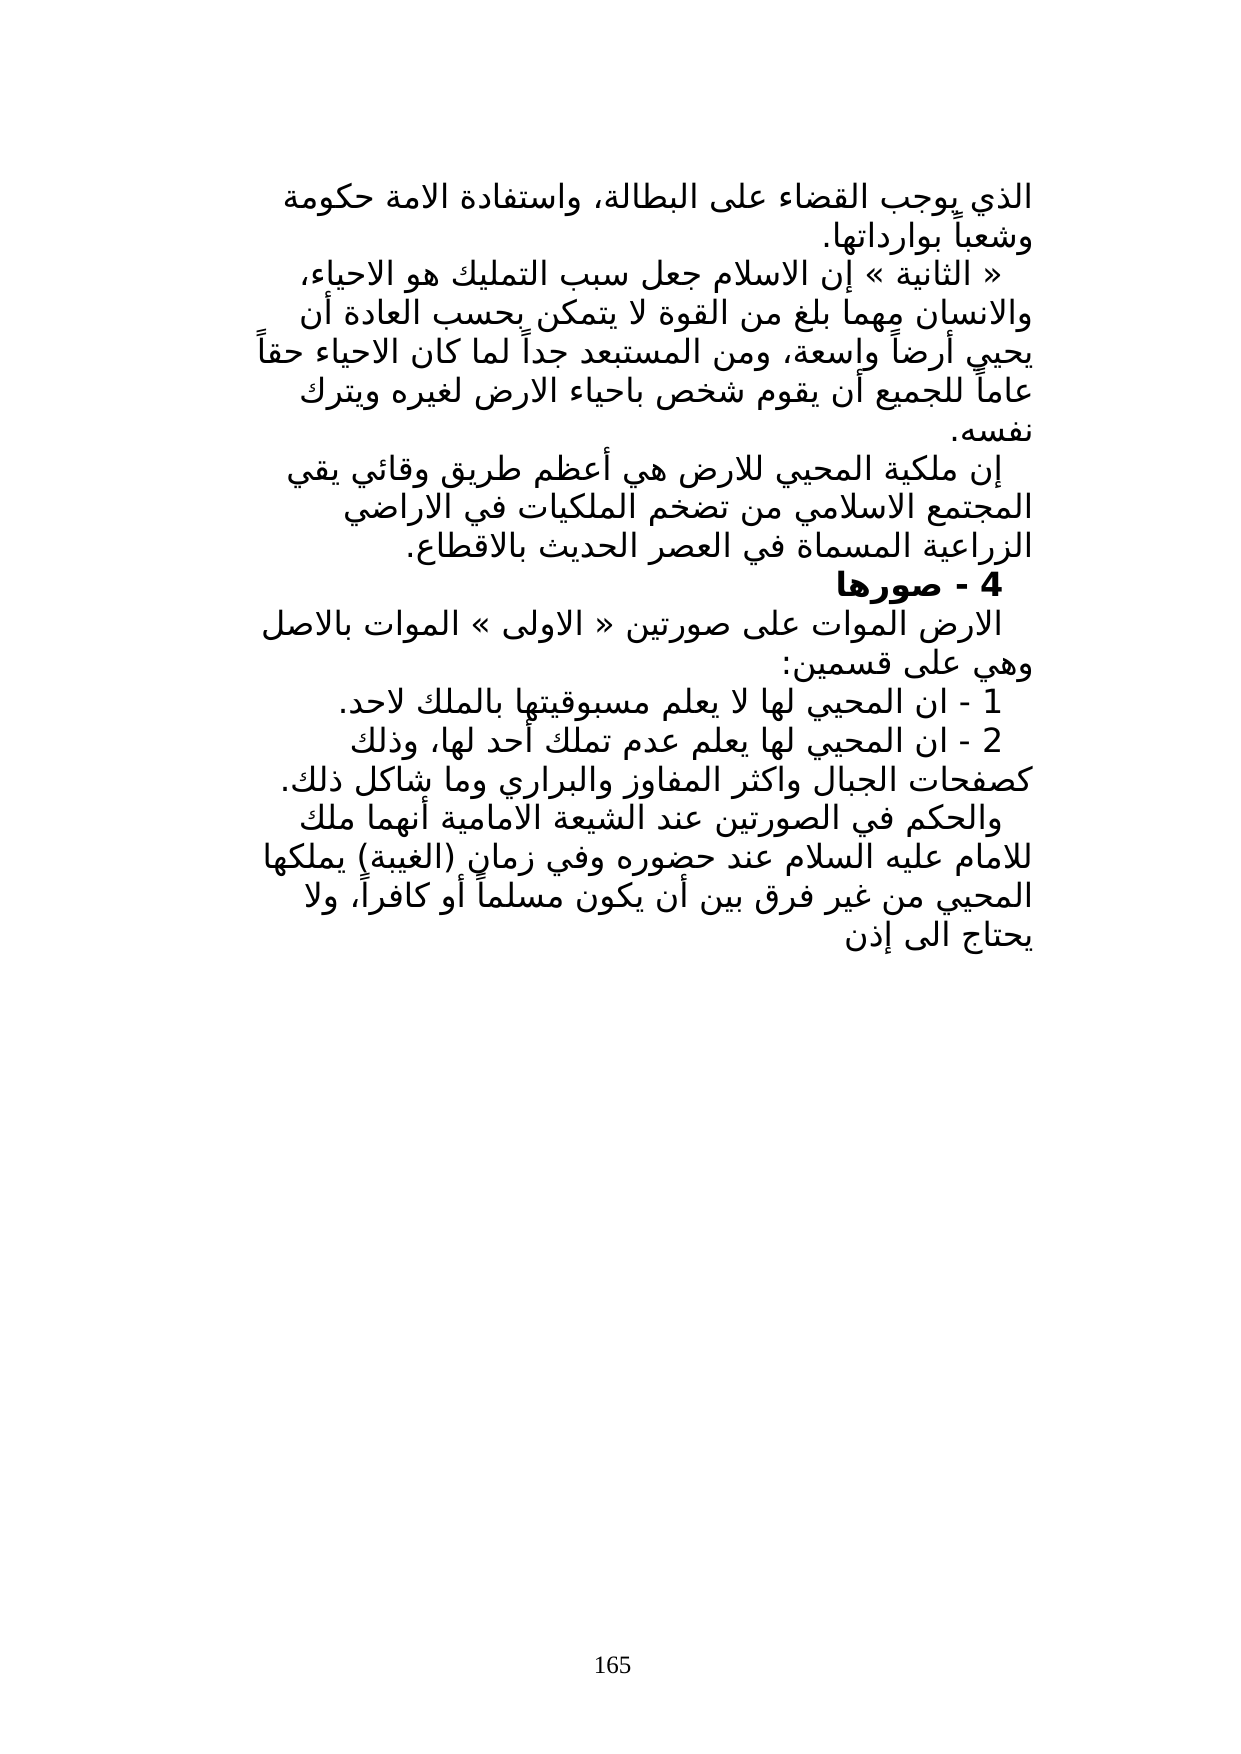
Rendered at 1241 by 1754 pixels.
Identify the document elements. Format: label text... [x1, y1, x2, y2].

text إن ملكية المحيي للارض هي أعظم طريق وقائي يقي المجتمع الاسلامي من تضخم الملكيات في الاراضي الزراعية المسماة في العصر الحديث بالاقطاع. [222, 449, 1033, 566]
text 2 - ان المحيي لها يعلم عدم تملك أحد لها، وذلك كصفحات الجبال واكثر المفاوز والبراري وما شاكل ذلك. [222, 721, 1033, 799]
text الارض الموات على صورتين « الاولى » الموات بالاصل وهي على قسمين: [222, 604, 1033, 682]
text الذي يوجب القضاء على البطالة، واستفادة الامة حكومة وشعباً بوارداتها. [222, 177, 1033, 255]
text 4 - صورها [222, 566, 1033, 604]
text « الثانية » إن الاسلام جعل سبب التمليك هو الاحياء، والانسان مهما بلغ من القوة لا يتمكن بحسب العادة أن يحيي أرضاً واسعة، ومن المستبعد جداً لما كان الاحياء حقاً عاماً للجميع أن يقوم شخص باحياء الارض لغيره ويترك نفسه. [222, 255, 1033, 449]
text 1 - ان المحيي لها لا يعلم مسبوقيتها بالملك لاحد. [222, 682, 1033, 721]
text والحكم في الصورتين عند الشيعة الامامية أنهما ملك للامام عليه السلام عند حضوره وفي زمان (الغيبة) يملكها المحيي من غير فرق بين أن يكون مسلماً أو كافراً، ولا يحتاج الى إذن [222, 799, 1033, 954]
